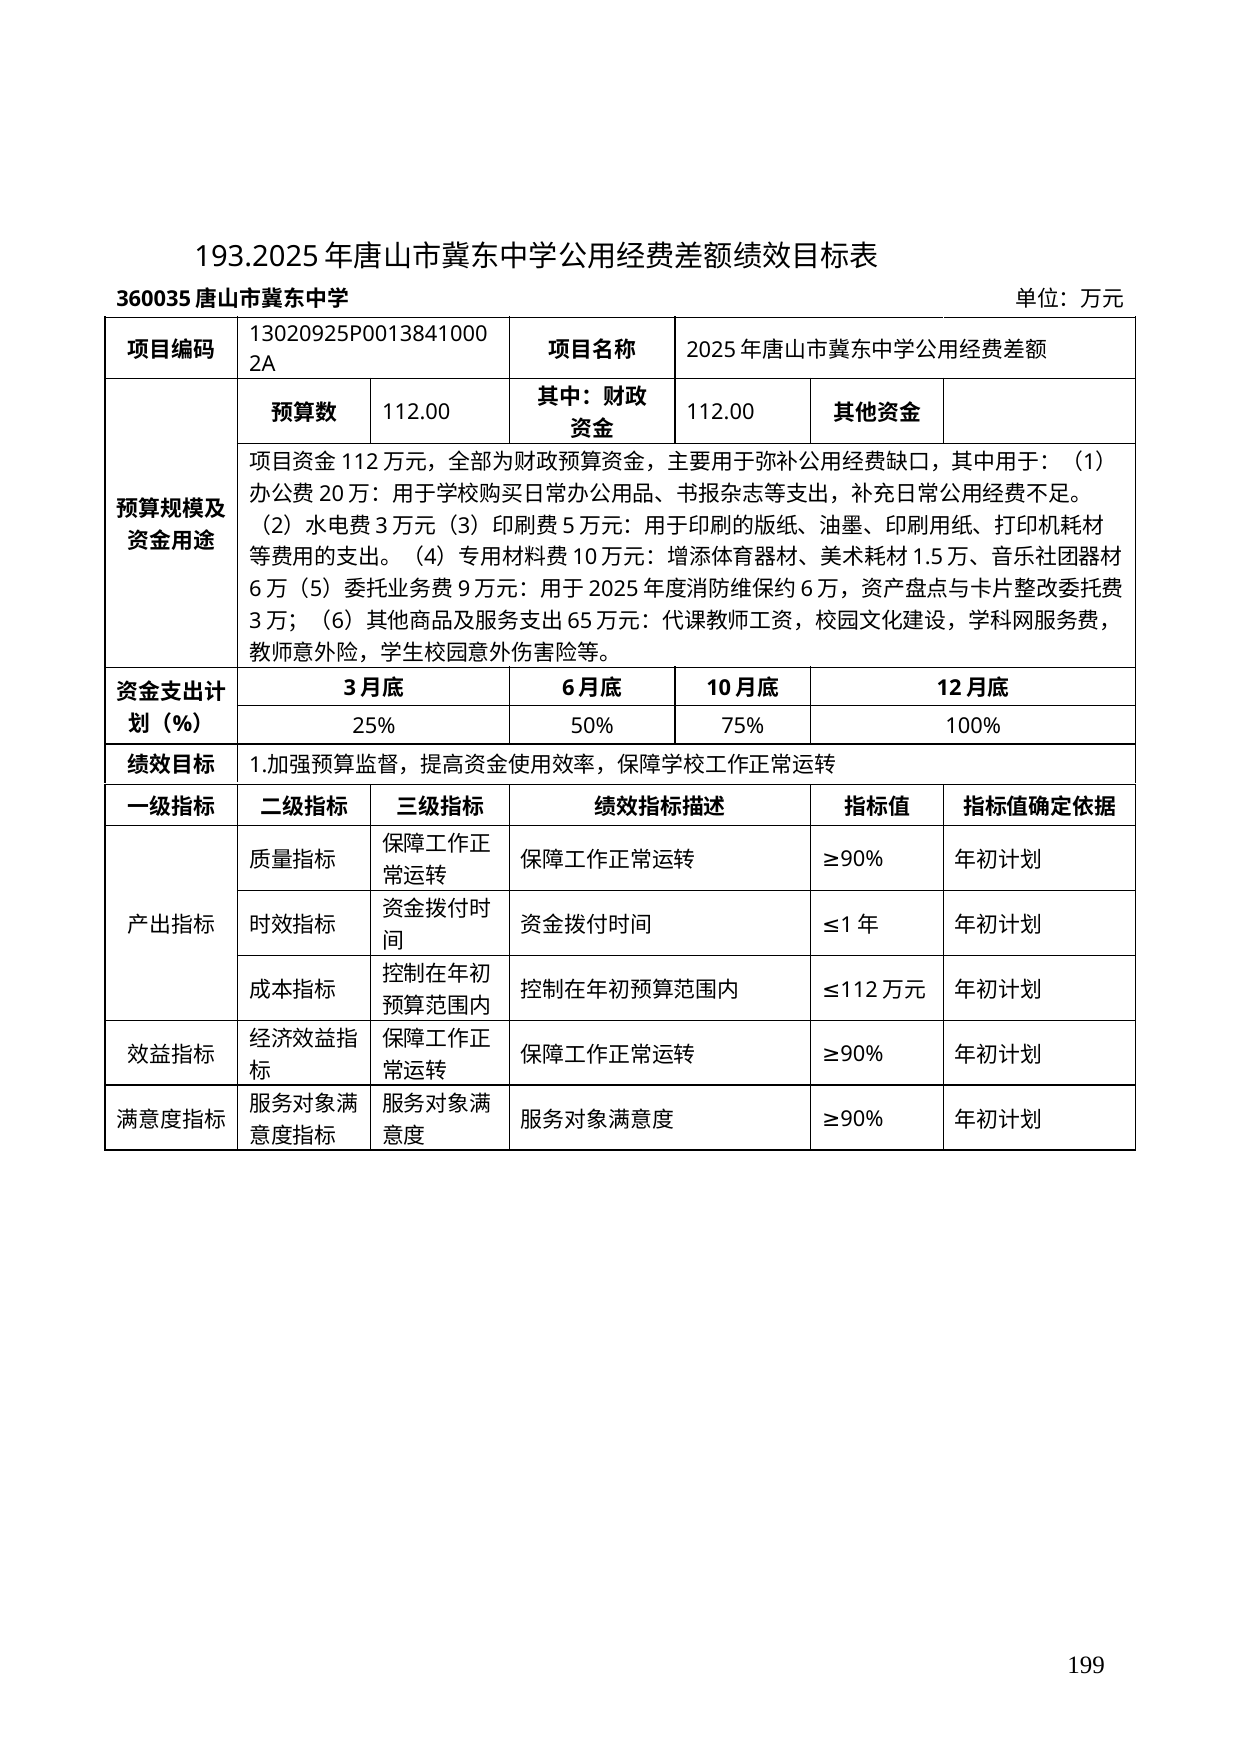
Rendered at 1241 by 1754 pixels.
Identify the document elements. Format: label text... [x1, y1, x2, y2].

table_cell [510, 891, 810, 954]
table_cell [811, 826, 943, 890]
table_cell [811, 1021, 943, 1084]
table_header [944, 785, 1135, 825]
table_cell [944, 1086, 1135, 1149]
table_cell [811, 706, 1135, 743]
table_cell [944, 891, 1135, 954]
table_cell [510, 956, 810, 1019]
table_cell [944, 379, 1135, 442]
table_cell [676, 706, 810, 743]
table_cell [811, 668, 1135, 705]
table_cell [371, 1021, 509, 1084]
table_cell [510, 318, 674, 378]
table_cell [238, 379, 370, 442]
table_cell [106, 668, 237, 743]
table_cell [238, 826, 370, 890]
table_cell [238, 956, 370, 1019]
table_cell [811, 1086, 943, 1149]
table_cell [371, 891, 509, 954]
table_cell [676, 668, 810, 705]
text 193.2025年唐山市冀东中学公用经费差额绩效目标表 [136, 235, 1104, 275]
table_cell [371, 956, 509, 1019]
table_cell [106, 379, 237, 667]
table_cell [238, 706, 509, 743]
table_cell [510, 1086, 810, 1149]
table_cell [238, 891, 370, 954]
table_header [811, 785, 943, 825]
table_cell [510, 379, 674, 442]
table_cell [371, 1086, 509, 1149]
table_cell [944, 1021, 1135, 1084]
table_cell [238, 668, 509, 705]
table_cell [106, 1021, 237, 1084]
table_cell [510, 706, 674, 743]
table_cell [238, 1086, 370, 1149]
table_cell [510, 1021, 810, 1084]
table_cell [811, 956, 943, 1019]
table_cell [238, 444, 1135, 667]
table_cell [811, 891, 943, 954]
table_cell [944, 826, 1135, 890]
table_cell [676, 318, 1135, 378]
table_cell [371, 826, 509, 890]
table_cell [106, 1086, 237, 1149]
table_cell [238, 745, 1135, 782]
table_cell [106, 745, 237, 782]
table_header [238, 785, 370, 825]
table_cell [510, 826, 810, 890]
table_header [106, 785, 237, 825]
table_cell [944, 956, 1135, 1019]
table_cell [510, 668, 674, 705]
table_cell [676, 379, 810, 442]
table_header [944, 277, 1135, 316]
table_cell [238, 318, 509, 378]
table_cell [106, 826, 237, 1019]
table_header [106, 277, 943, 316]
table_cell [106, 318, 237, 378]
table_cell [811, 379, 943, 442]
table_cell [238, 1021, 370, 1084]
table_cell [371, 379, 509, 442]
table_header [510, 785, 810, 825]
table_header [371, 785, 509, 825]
